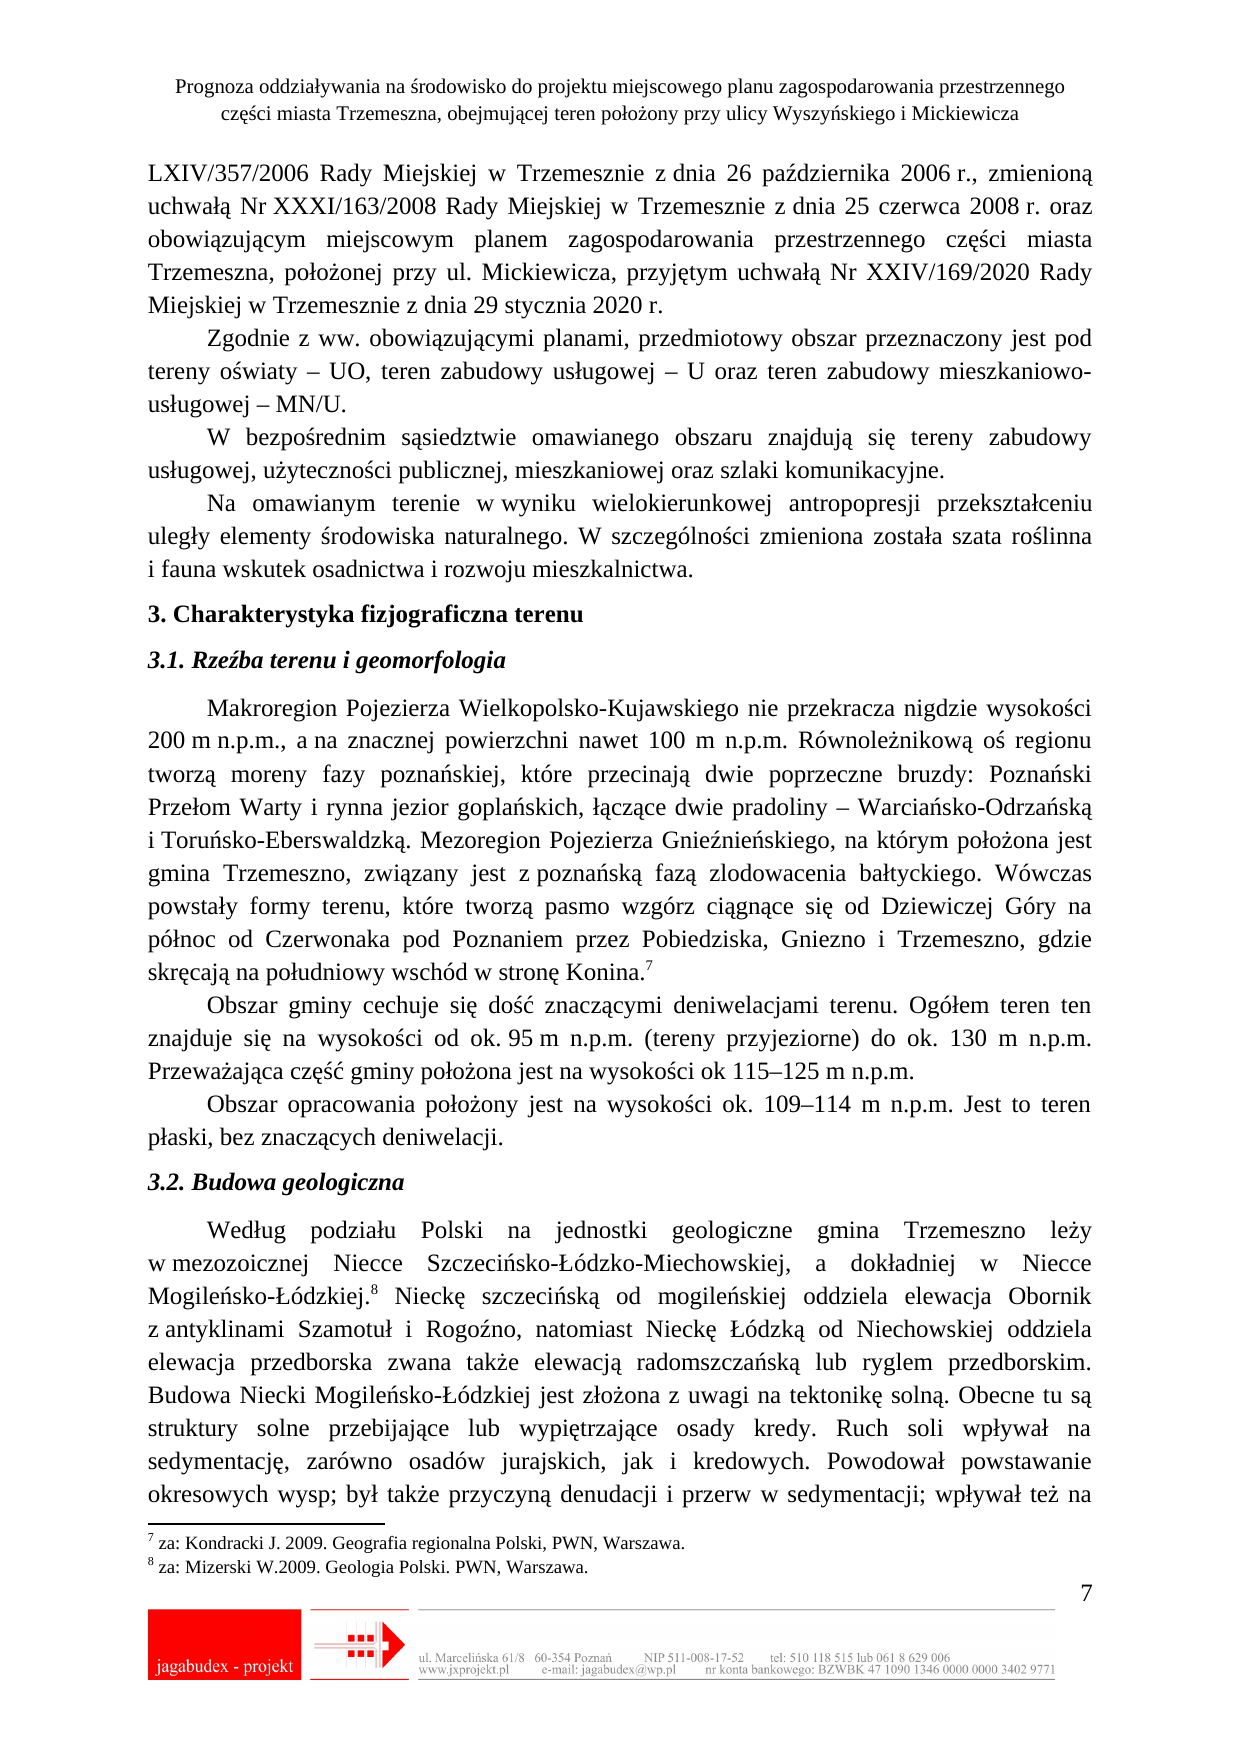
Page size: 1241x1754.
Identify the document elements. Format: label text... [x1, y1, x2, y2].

picture [147, 1606, 1056, 1681]
text 3.2. Budowa geologiczna [148, 1167, 1093, 1196]
text 3. Charakterystyka fizjograficzna terenu [148, 599, 1093, 628]
text W bezpośrednim sąsiedztwie omawianego obszaru znajdują się tereny zabudowy usługowej, użyteczności publicznej, mieszkaniowej oraz szlaki komunikacyjne. [148, 422, 1093, 484]
text Obszar gminy cechuje się dość znaczącymi deniwelacjami terenu. Ogółem teren ten znajduje się na wysokości od ok. 95 m n.p.m. (tereny przyjeziorne) do ok. 130 m n.p.m. Przeważająca część gminy położona jest na wysokości ok 115–125 m n.p.m. [148, 990, 1093, 1084]
text Na omawianym terenie w wyniku wielokierunkowej antropopresji przekształceniu uległy elementy środowiska naturalnego. W szczególności zmieniona została szata roślinna i fauna wskutek osadnictwa i rozwoju mieszkalnictwa. [148, 488, 1093, 583]
text Obszar opracowania położony jest na wysokości ok. 109–114 m n.p.m. Jest to teren płaski, bez znaczących deniwelacji. [148, 1089, 1093, 1151]
text Zgodnie z ww. obowiązującymi planami, przedmiotowy obszar przeznaczony jest pod tereny oświaty – UO, teren zabudowy usługowej – U oraz teren zabudowy mieszkaniowo-usługowej – MN/U. [148, 323, 1093, 418]
text Makroregion Pojezierza Wielkopolsko-Kujawskiego nie przekracza nigdzie wysokości 200 m n.p.m., a na znacznej powierzchni nawet 100 m n.p.m. Równoleżnikową oś regionu tworzą moreny fazy poznańskiej, które przecinają dwie poprzeczne bruzdy: Poznański Przełom Warty i rynna jezior goplańskich, łączące dwie pradoliny – Warciańsko-Odrzańską i Toruńsko-Eberswaldzką. Mezoregion Pojezierza Gnieźnieńskiego, na którym położona jest gmina Trzemeszno, związany jest z poznańską fazą zlodowacenia bałtyckiego. Wówczas powstały formy terenu, które tworzą pasmo wzgórz ciągnące się od Dziewiczej Góry na północ od Czerwonaka pod Poznaniem przez Pobiedziska, Gniezno i Trzemeszno, gdzie skręcają na południowy wschód w stronę Konina. [148, 693, 1093, 986]
text 3.1. Rzeźba terenu i geomorfologia [148, 645, 1093, 674]
